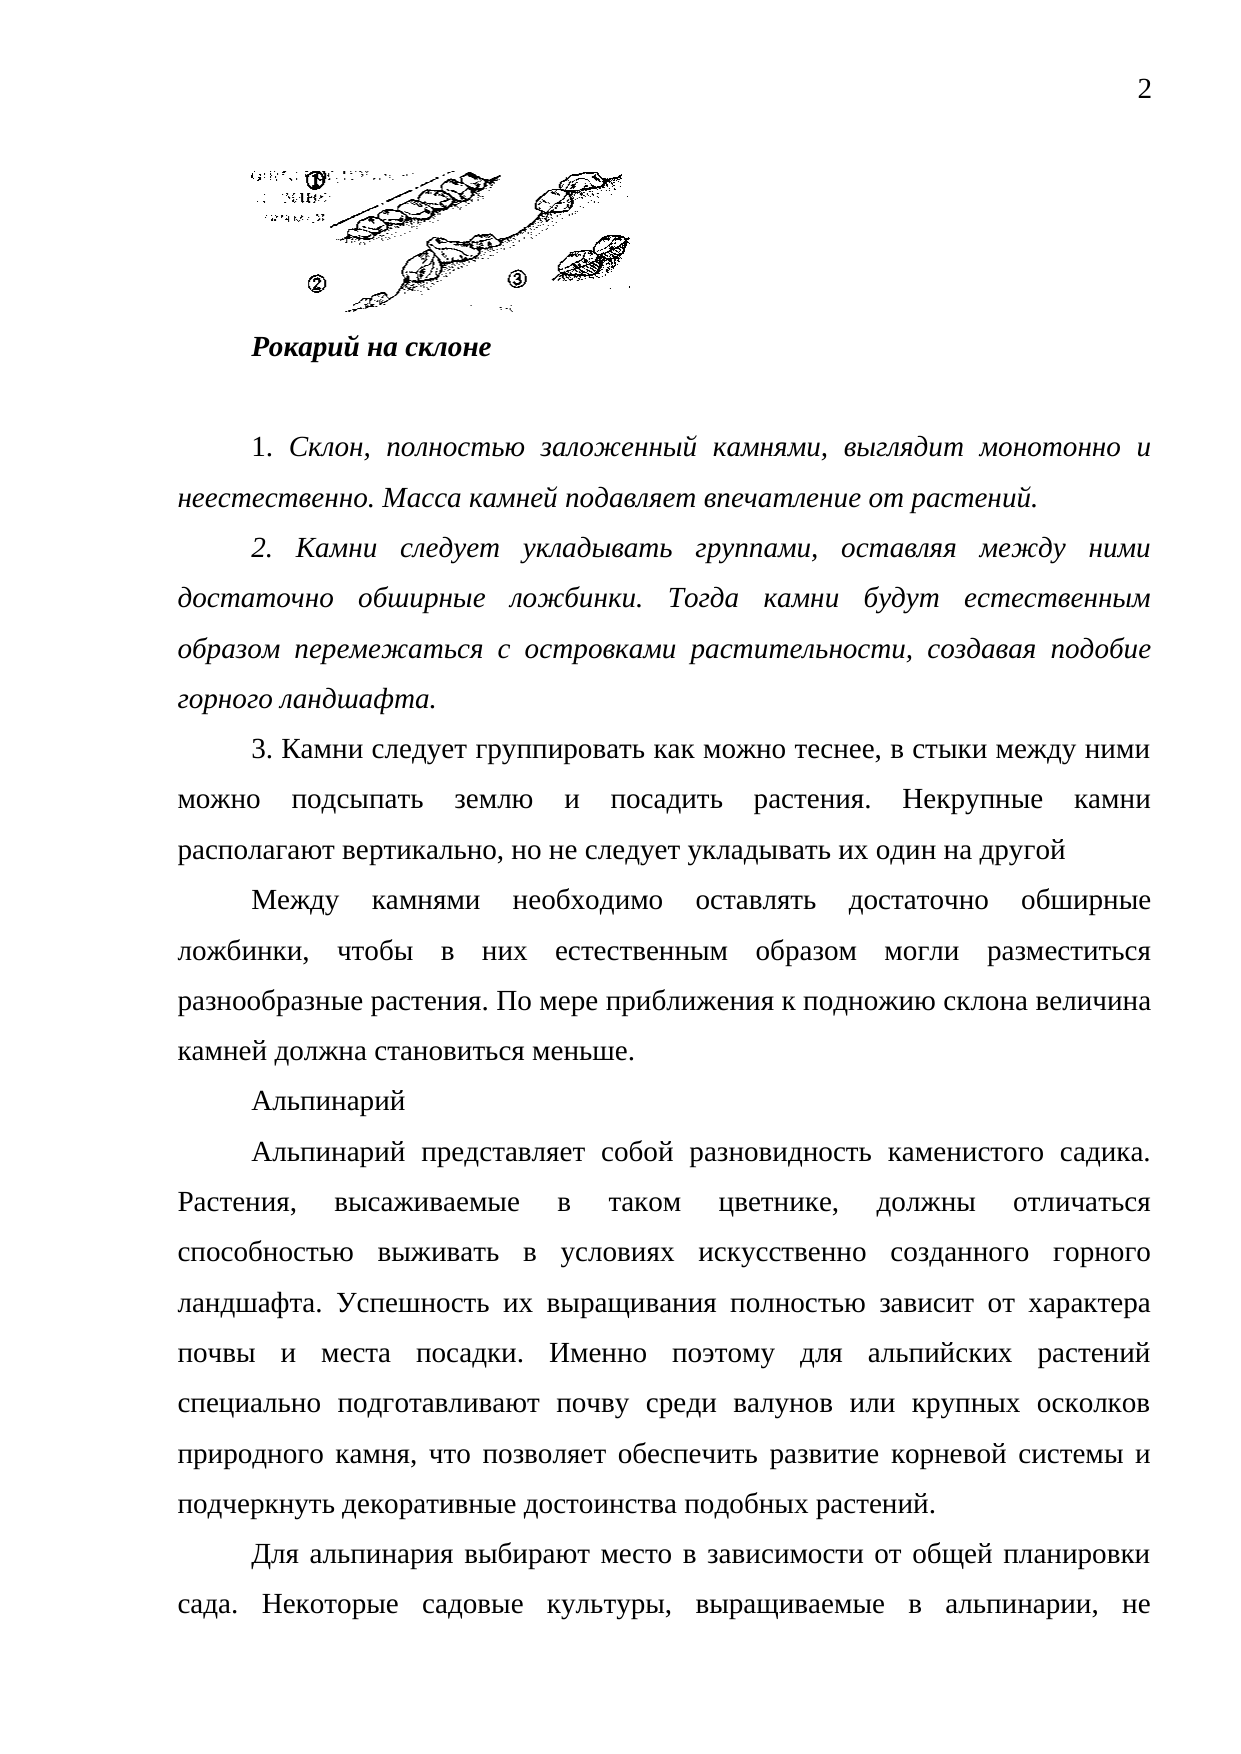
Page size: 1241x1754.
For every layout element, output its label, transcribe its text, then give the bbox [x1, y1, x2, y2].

text Альпинарий представляет собой разновидность каменистого садика. Растения, высаживаемые в таком цветнике, должны отличаться способностью выживать в условиях искусственно созданного горного ландшафта. Успешность их выращивания полностью зависит от характера почвы и места посадки. Именно поэтому для альпийских растений специально подготавливают почву среди валунов или крупных осколков природного камня, что позволяет обеспечить развитие корневой системы и подчеркнуть декоративные достоинства подобных растений. [177, 1134, 1152, 1519]
text Рокарий на склоне [177, 329, 1152, 362]
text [177, 1536, 1152, 1620]
text Между камнями необходимо оставлять достаточно обширные ложбинки, чтобы в них естественным образом могли разместиться разнообразные растения. По мере приближения к подножию склона величина камней должна становиться меньше. [177, 882, 1152, 1067]
text 1. Склон, полностью заложенный камнями, выглядит монотонно и неестественно. Масса камней подавляет впечатление от растений. [177, 429, 1152, 513]
text Альпинарий [177, 1083, 1152, 1117]
picture [251, 171, 630, 312]
text 3. Камни следует группировать как можно теснее, в стыки между ними можно подсыпать землю и посадить растения. Некрупные камни располагают вертикально, но не следует укладывать их один на другой [177, 731, 1152, 866]
text 2. Камни следует укладывать группами, оставляя между ними достаточно обширные ложбинки. Тогда камни будут естественным образом перемежаться с островками растительности, создавая подобие горного ландшафта. [177, 530, 1152, 714]
